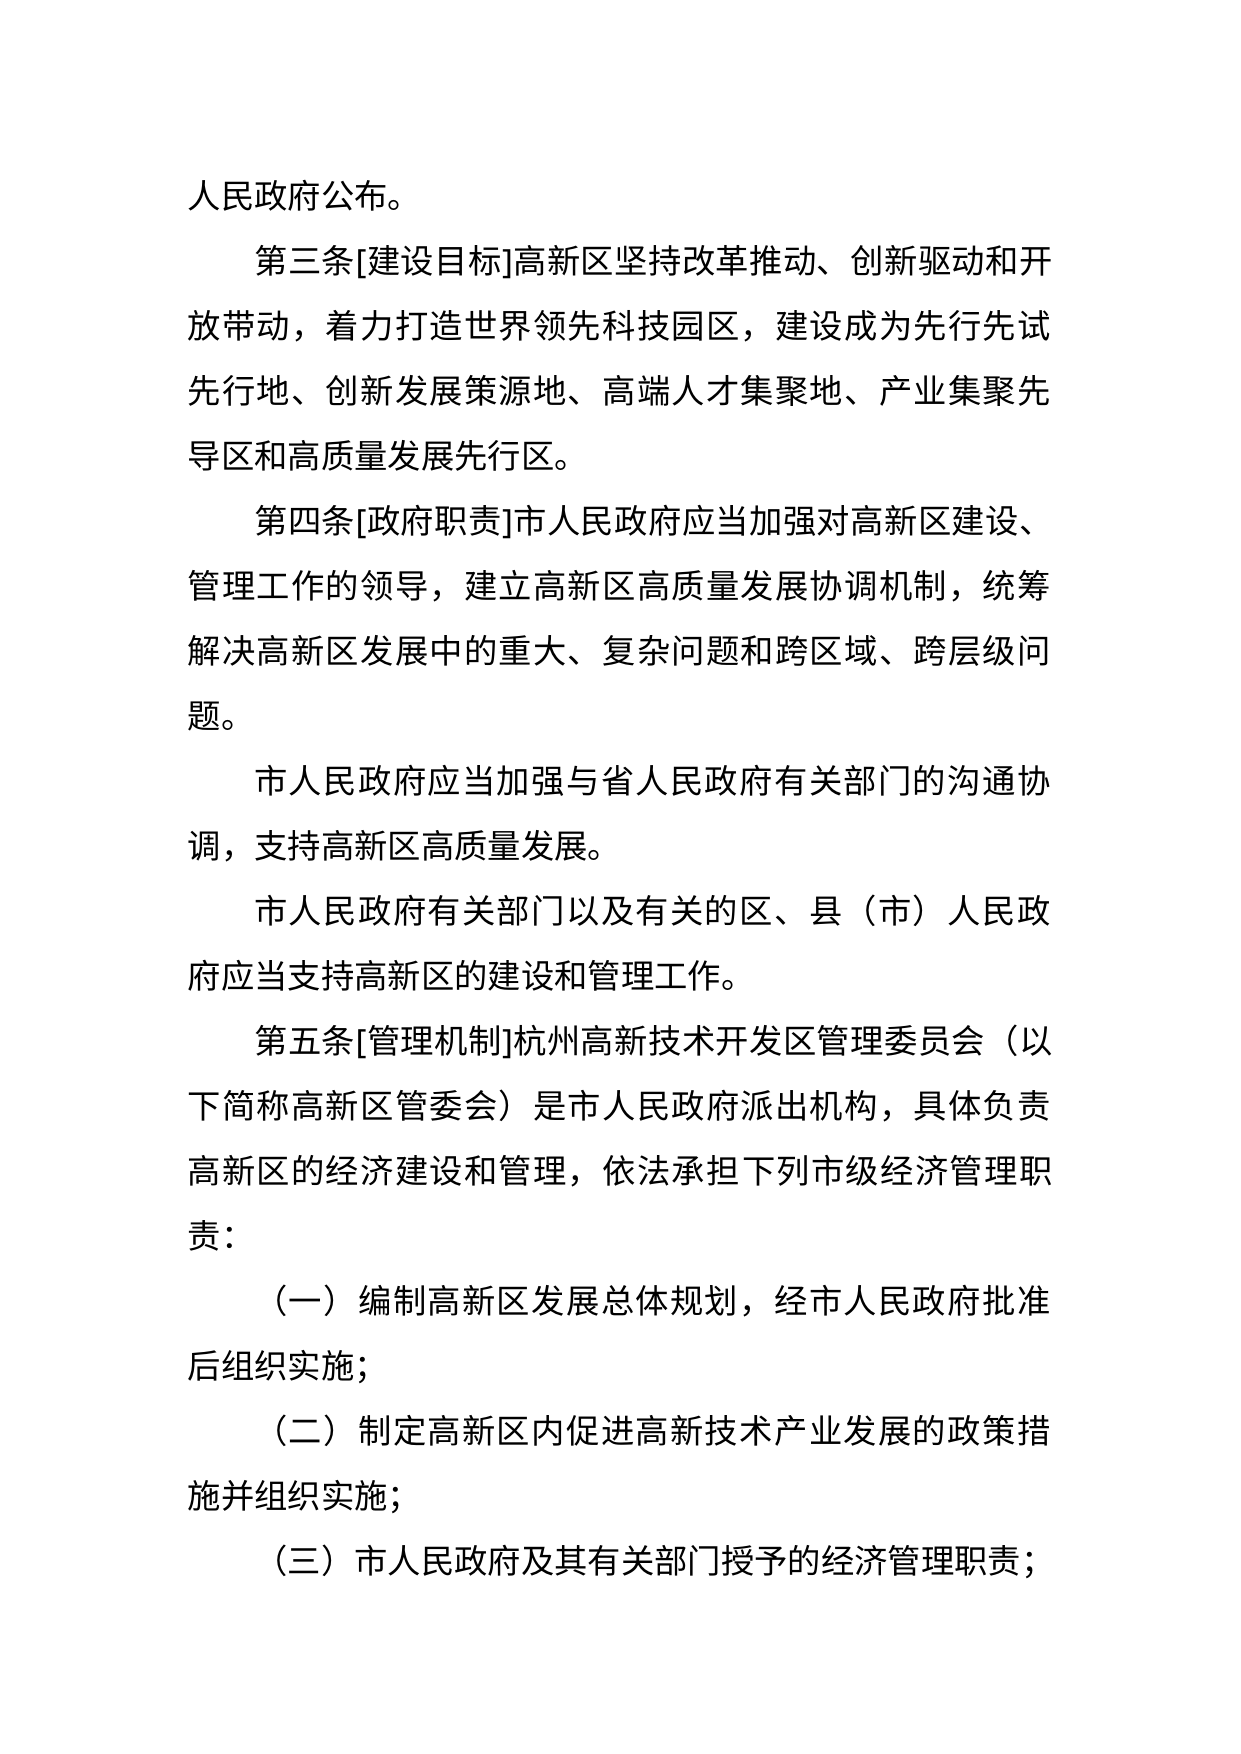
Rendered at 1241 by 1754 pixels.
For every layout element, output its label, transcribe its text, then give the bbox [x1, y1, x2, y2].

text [187, 162, 1053, 227]
text （三）市人民政府及其有关部门授予的经济管理职责； [187, 1527, 1053, 1592]
text 第四条[政府职责]市人民政府应当加强对高新区建设、管理工作的领导，建立高新区高质量发展协调机制，统筹解决高新区发展中的重大、复杂问题和跨区域、跨层级问题。 [187, 487, 1053, 747]
text （一）编制高新区发展总体规划，经市人民政府批准后组织实施； [187, 1267, 1053, 1397]
text 第三条[建设目标]高新区坚持改革推动、创新驱动和开放带动，着力打造世界领先科技园区，建设成为先行先试先行地、创新发展策源地、高端人才集聚地、产业集聚先导区和高质量发展先行区。 [187, 227, 1053, 487]
text 市人民政府应当加强与省人民政府有关部门的沟通协调，支持高新区高质量发展。 [187, 747, 1053, 877]
text （二）制定高新区内促进高新技术产业发展的政策措施并组织实施； [187, 1397, 1053, 1527]
text 市人民政府有关部门以及有关的区、县（市）人民政府应当支持高新区的建设和管理工作。 [187, 877, 1053, 1007]
text 第五条[管理机制]杭州高新技术开发区管理委员会（以下简称高新区管委会）是市人民政府派出机构，具体负责高新区的经济建设和管理，依法承担下列市级经济管理职责： [187, 1007, 1053, 1267]
